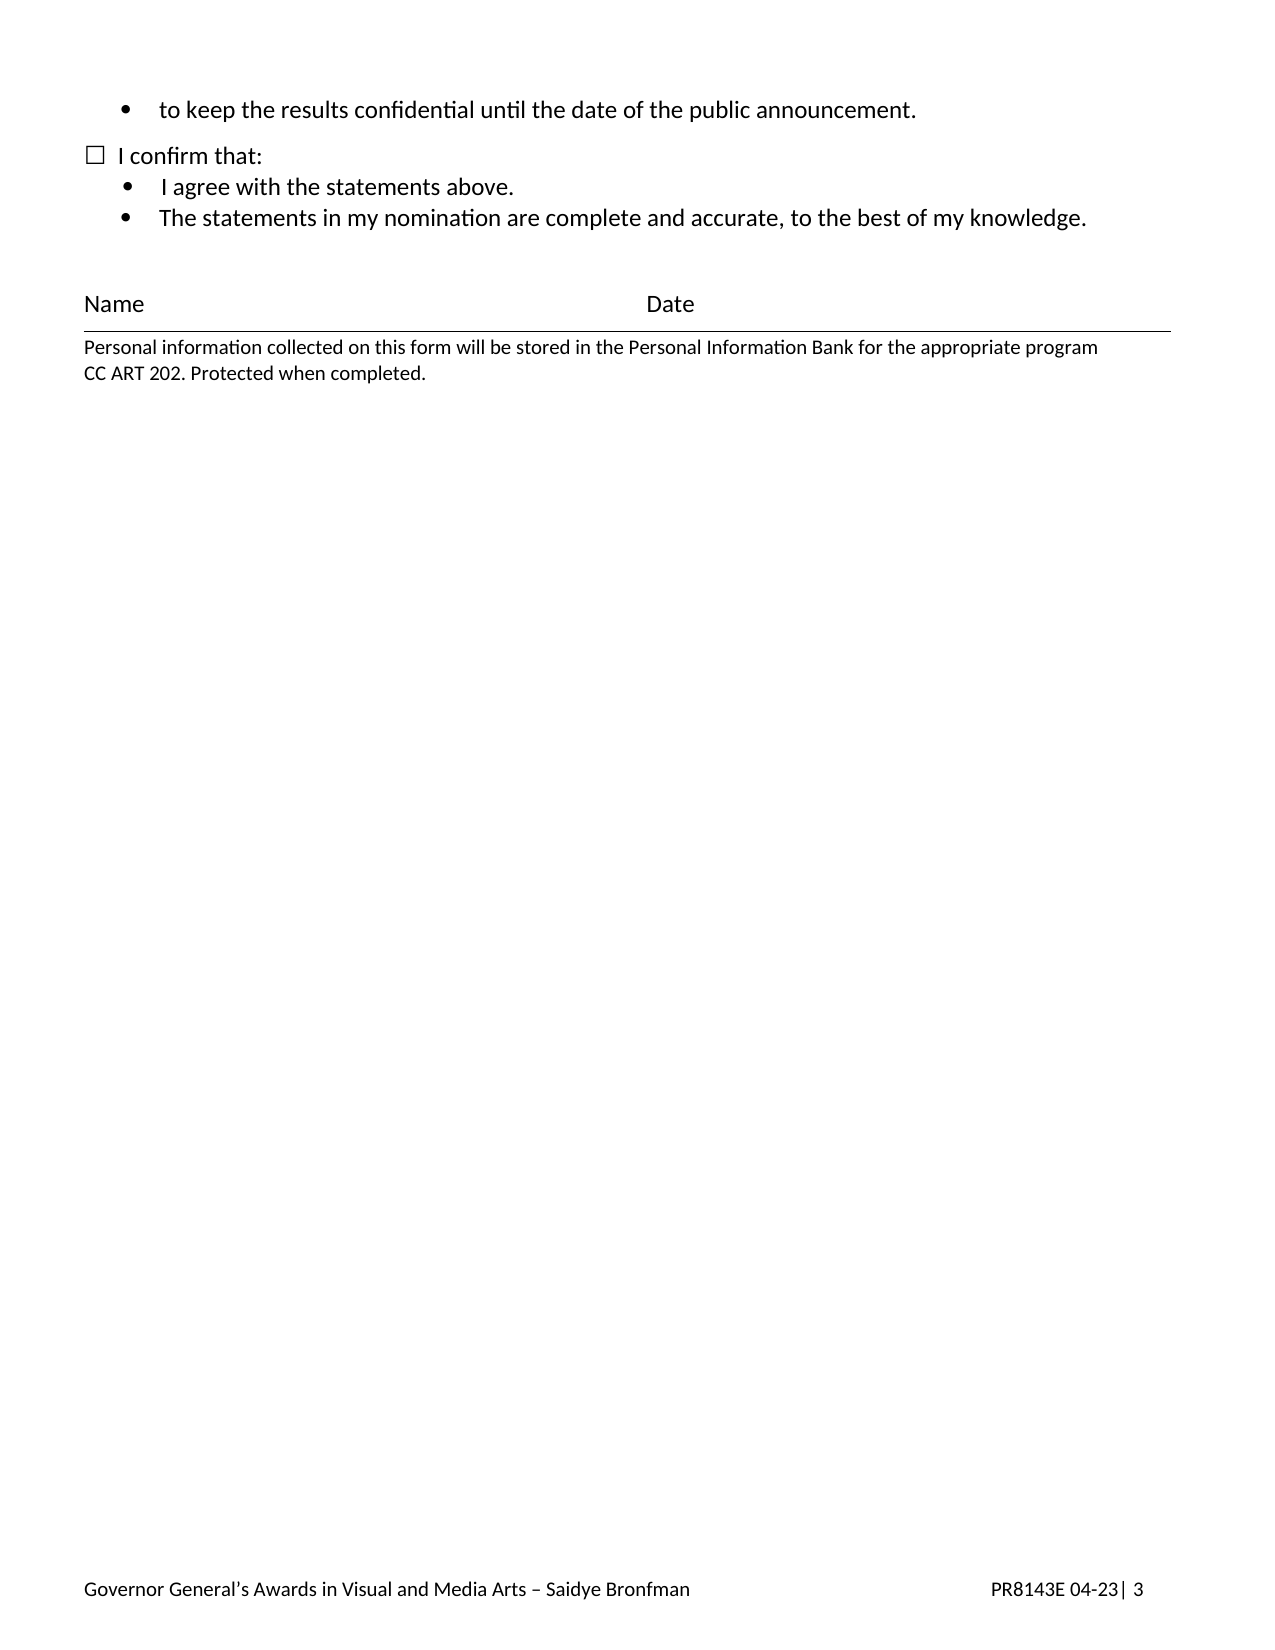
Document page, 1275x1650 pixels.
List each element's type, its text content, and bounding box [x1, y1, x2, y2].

text The statements in my nomination are complete and accurate, to the best of my knowledge. [121, 202, 1171, 233]
text to keep the results confidential until the date of the public announcement. [121, 94, 1171, 125]
text Name Date [84, 288, 1171, 319]
text I agree with the statements above. [123, 172, 1171, 202]
text I confirm that: [84, 137, 1171, 172]
text Personal information collected on this form will be stored in the Personal Information Bank for the appropriate program CC ART 202. Protected when completed. [84, 332, 1171, 385]
